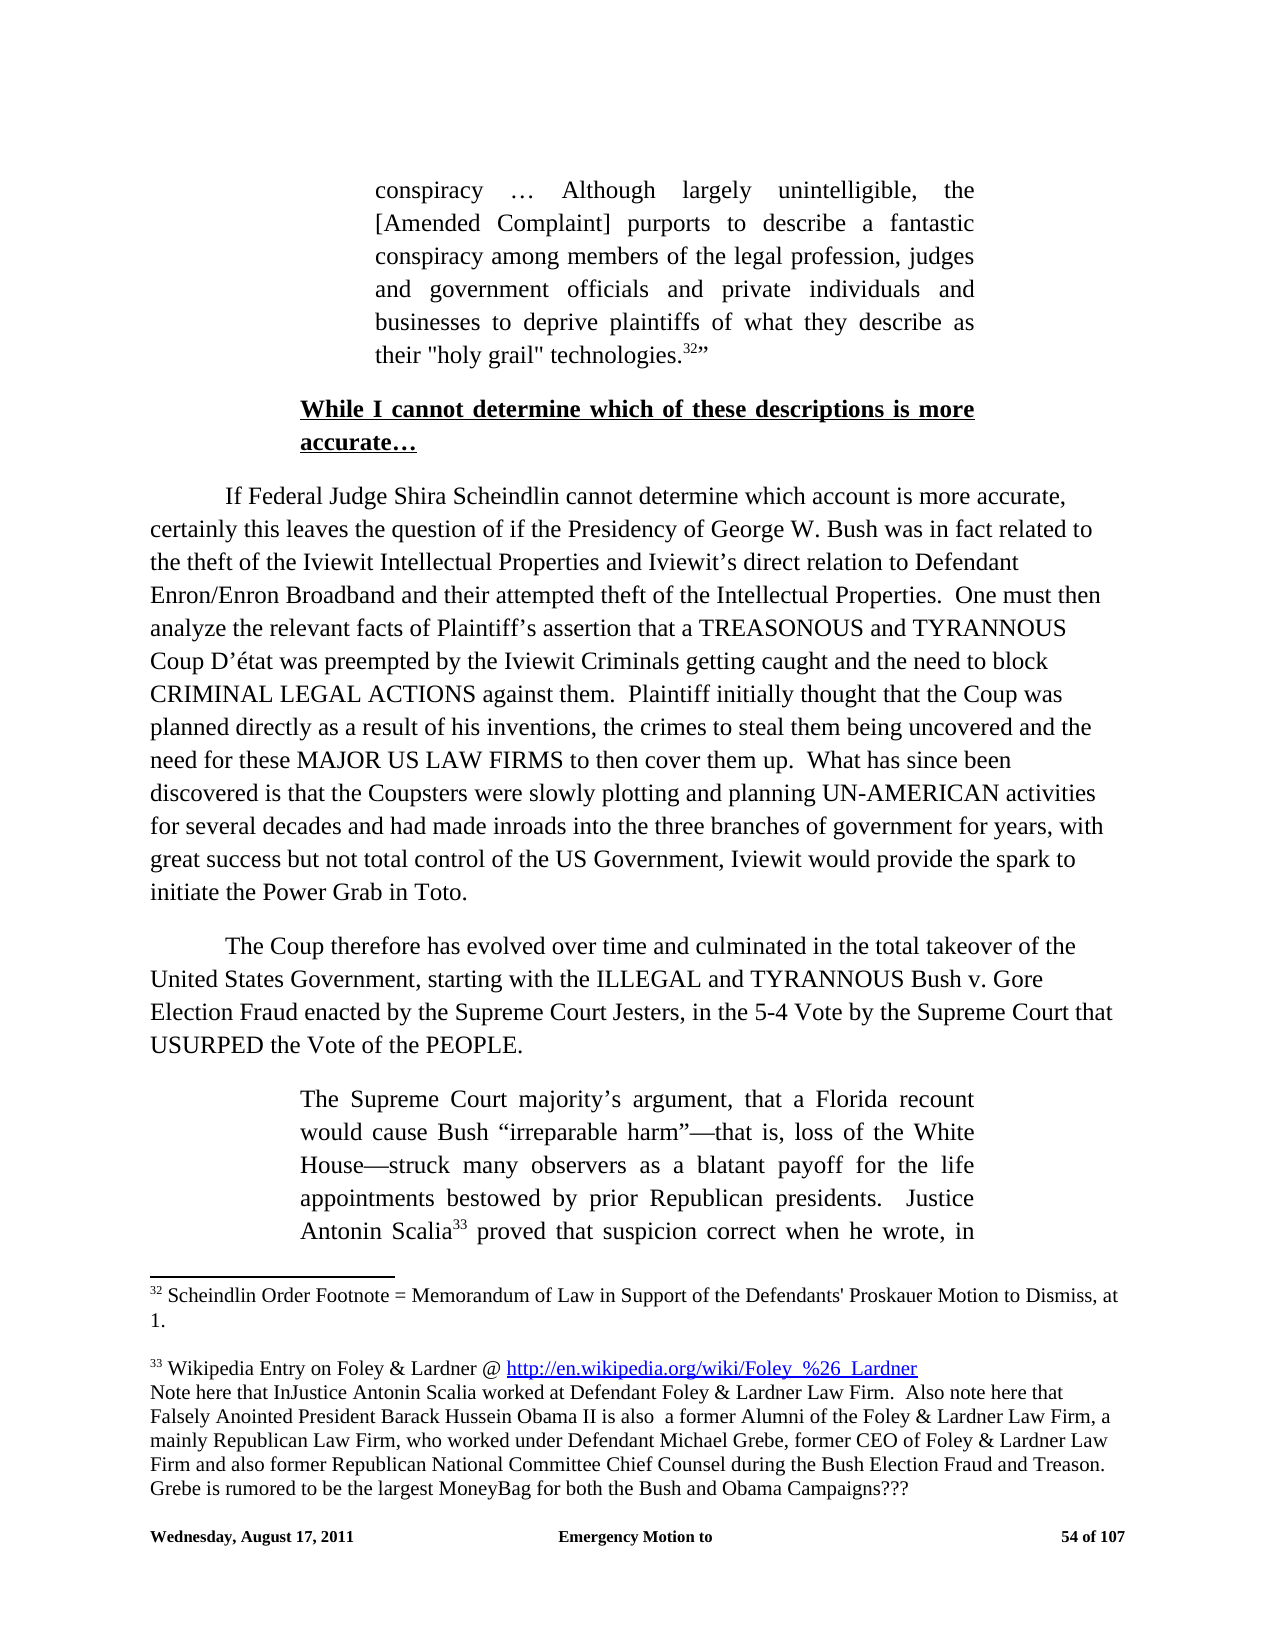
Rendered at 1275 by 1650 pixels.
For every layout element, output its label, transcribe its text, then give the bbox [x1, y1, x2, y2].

text If Federal Judge Shira Scheindlin cannot determine which account is more accurate, certainly this leaves the question of if the Presidency of George W. Bush was in fact related to the theft of the Iviewit Intellectual Properties and Iviewit’s direct relation to Defendant Enron/Enron Broadband and their attempted theft of the Intellectual Properties. One must then analyze the relevant facts of Plaintiff’s assertion that a TREASONOUS and TYRANNOUS Coup D’état was preempted by the Iviewit Criminals getting caught and the need to block CRIMINAL LEGAL ACTIONS against them. Plaintiff initially thought that the Coup was planned directly as a result of his inventions, the crimes to steal them being uncovered and the need for these MAJOR US LAW FIRMS to then cover them up. What has since been discovered is that the Coupsters were slowly plotting and planning UN-AMERICAN activities for several decades and had made inroads into the three branches of government for years, with great success but not total control of the US Government, Iviewit would provide the spark to initiate the Power Grab in Toto. [150, 481, 1125, 906]
text The Coup therefore has evolved over time and culminated in the total takeover of the United States Government, starting with the ILLEGAL and TYRANNOUS Bush v. Gore Election Fraud enacted by the Supreme Court Jesters, in the 5-4 Vote by the Supreme Court that USURPED the Vote of the PEOPLE. [150, 931, 1125, 1059]
text While I cannot determine which of these descriptions is more accurate… [300, 394, 975, 419]
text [375, 175, 975, 369]
text While I cannot determine which of these descriptions is more accurate… [300, 420, 975, 456]
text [300, 1084, 975, 1245]
